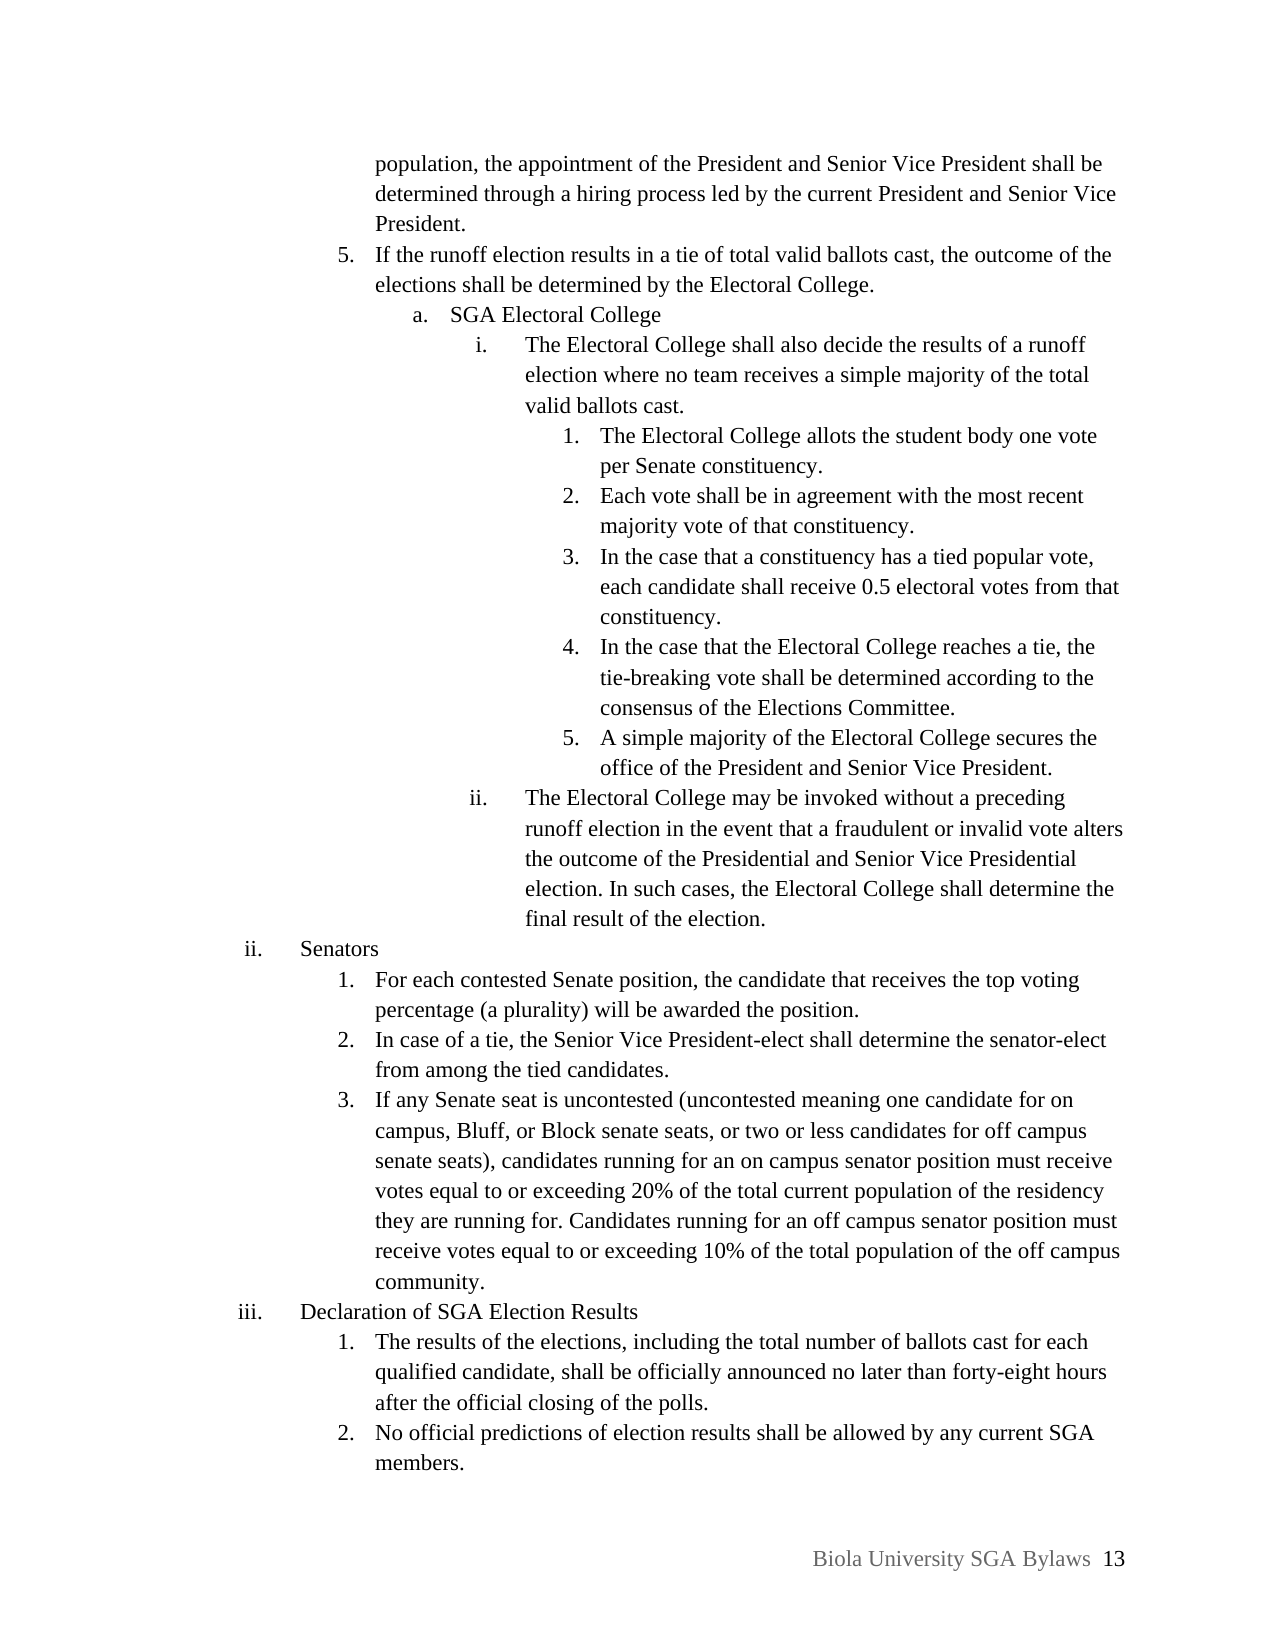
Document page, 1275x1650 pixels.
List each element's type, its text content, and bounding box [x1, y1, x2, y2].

list In the case that the Electoral College reaches a tie, the tie-breaking vote shall be determined according to the consensus of the Elections Committee. [562, 633, 1125, 720]
list The Electoral College may be invoked without a preceding runoff election in the event that a fraudulent or invalid vote alters the outcome of the Presidential and Senior Vice Presidential election. In such cases, the Electoral College shall determine the final result of the election. [487, 784, 1125, 932]
list No official predictions of election results shall be allowed by any current SGA members. [337, 1419, 1125, 1475]
list For each contested Senate position, the candidate that receives the top voting percentage (a plurality) will be awarded the position. [337, 966, 1125, 1022]
list Each vote shall be in agreement with the most recent majority vote of that constituency. [562, 482, 1125, 539]
list If any Senate seat is uncontested (uncontested meaning one candidate for on campus, Bluff, or Block senate seats, or two or less candidates for off campus senate seats), candidates running for an on campus senator position must receive votes equal to or exceeding 20% of the total current population of the residency they are running for. Candidates running for an off campus senator position must receive votes equal to or exceeding 10% of the total population of the off campus community. [337, 1086, 1125, 1294]
list Declaration of SGA Election Results [262, 1298, 1125, 1324]
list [337, 150, 1125, 237]
list SGA Electoral College [412, 301, 1125, 327]
list In the case that a constituency has a tied popular vote, each candidate shall receive 0.5 electoral votes from that constituency. [562, 543, 1125, 629]
list Senators [262, 935, 1125, 962]
list The Electoral College allots the student body one vote per Senate constituency. [562, 422, 1125, 478]
list The Electoral College shall also decide the results of a runoff election where no team receives a simple majority of the total valid ballots cast. [487, 331, 1125, 418]
list In case of a tie, the Senior Vice President-elect shall determine the senator-elect from among the tied candidates. [337, 1026, 1125, 1083]
list The results of the elections, including the total number of ballots cast for each qualified candidate, shall be officially announced no later than forty-eight hours after the official closing of the polls. [337, 1328, 1125, 1415]
list If the runoff election results in a tie of total valid ballots cast, the outcome of the elections shall be determined by the Electoral College. [337, 241, 1125, 297]
list A simple majority of the Electoral College secures the office of the President and Senior Vice President. [562, 724, 1125, 781]
